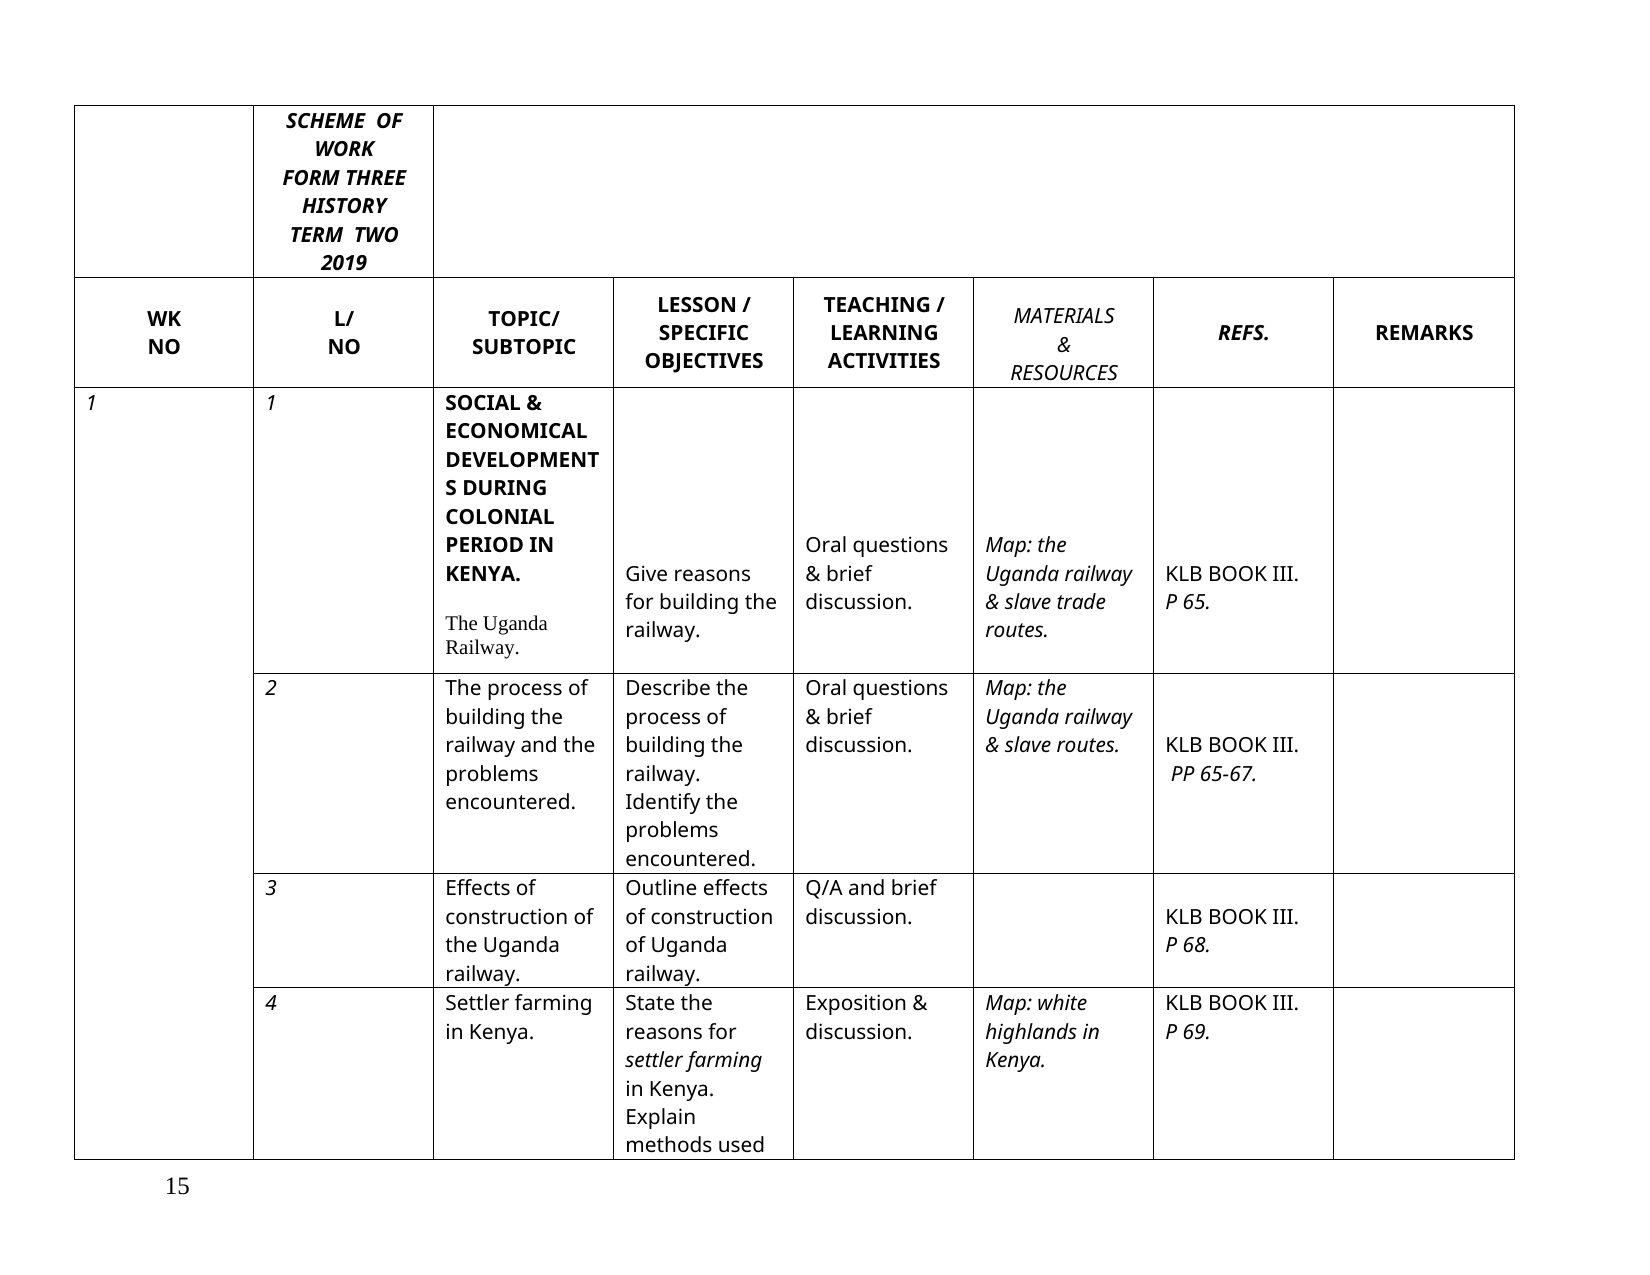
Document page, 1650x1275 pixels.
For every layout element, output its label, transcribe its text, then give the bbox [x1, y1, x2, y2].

table_cell [1334, 874, 1514, 987]
table_cell Map: the Uganda railway & slave trade routes. [974, 388, 1153, 672]
table_cell Map: the Uganda railway & slave routes. [974, 674, 1153, 872]
table_header [434, 106, 1514, 277]
table_cell KLB BOOK III. P 65. [1154, 388, 1333, 672]
table_cell KLB BOOK III. P 68. [1154, 874, 1333, 987]
table_cell SOCIAL & ECONOMICAL DEVELOPMENTS DURING COLONIAL PERIOD IN KENYA. The Uganda Railway. [434, 388, 613, 672]
table_cell TOPIC/ SUBTOPIC [434, 278, 613, 387]
table_cell Oral questions & brief discussion. [794, 674, 973, 872]
table_cell 3 [254, 874, 433, 987]
table_cell 4 [254, 988, 433, 1159]
table_cell The process of building the railway and the problems encountered. [434, 674, 613, 872]
table_cell Give reasons for building the railway. [614, 388, 793, 672]
table_cell Describe the process of building the railway. Identify the problems encountered. [614, 674, 793, 872]
table_cell KLB BOOK III. PP 65-67. [1154, 674, 1333, 872]
table_header [75, 106, 253, 277]
table_cell MATERIALS & RESOURCES [974, 278, 1153, 387]
table_cell 1 [254, 388, 433, 672]
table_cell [974, 988, 1153, 1159]
table_cell KLB BOOK III. P 69. [1154, 988, 1333, 1159]
table_cell L/ NO [254, 278, 433, 387]
table_cell Oral questions & brief discussion. [794, 388, 973, 672]
table_cell TEACHING / LEARNING ACTIVITIES [794, 278, 973, 387]
table_header SCHEME OF WORK FORM THREE HISTORY TERM TWO 2019 [254, 106, 433, 277]
table_cell Q/A and brief discussion. [794, 874, 973, 987]
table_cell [794, 988, 973, 1159]
table_cell Outline effects of construction of Uganda railway. [614, 874, 793, 987]
table_cell [1334, 988, 1514, 1159]
table_cell REMARKS [1334, 278, 1514, 387]
table_cell 2 [254, 674, 433, 872]
table_cell [1334, 388, 1514, 672]
table_cell Effects of construction of the Uganda railway. [434, 874, 613, 987]
table_cell WK NO [75, 278, 253, 387]
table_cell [434, 988, 613, 1159]
table_cell 1 [75, 388, 253, 1159]
table_cell [1334, 674, 1514, 872]
table_cell [974, 874, 1153, 987]
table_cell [614, 988, 793, 1159]
table_cell REFS. [1154, 278, 1333, 387]
table_cell LESSON / SPECIFIC OBJECTIVES [614, 278, 793, 387]
